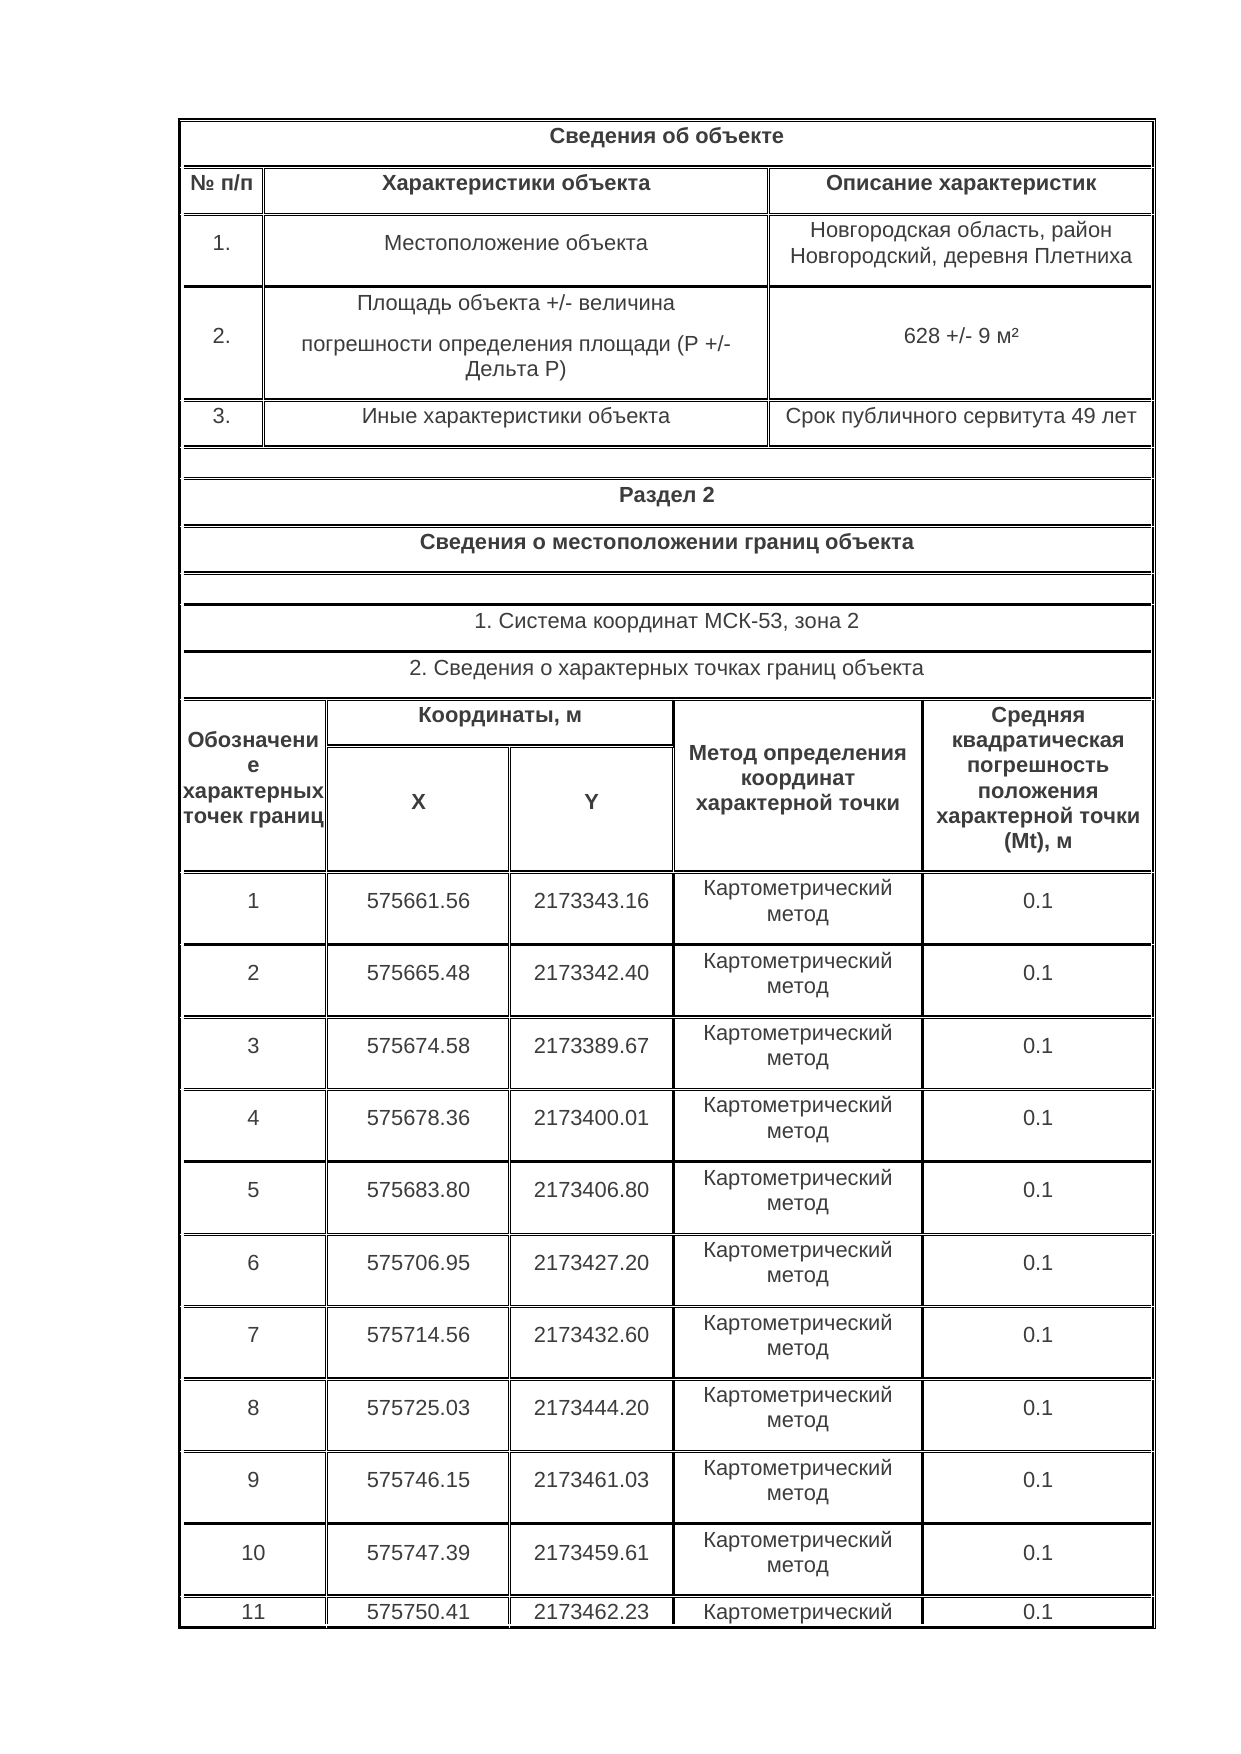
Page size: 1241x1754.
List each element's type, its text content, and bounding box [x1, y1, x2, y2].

table_cell 0.1 [924, 943, 1154, 1015]
table_cell 575674.58 [328, 1019, 508, 1088]
table_cell Сведения о местоположении границ объекта [181, 524, 1153, 571]
table_cell 2. Сведения о характерных точках границ объекта [181, 650, 1152, 697]
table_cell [673, 1598, 922, 1626]
table_cell 2173389.67 [511, 1019, 672, 1088]
table_cell № п/п [181, 165, 262, 212]
table_cell 11 [181, 1594, 327, 1626]
table_cell Картометрический метод [675, 1091, 921, 1160]
table_cell 0.1 [924, 1160, 1152, 1232]
table_cell 575678.36 [328, 1091, 508, 1160]
table_cell 2173343.16 [511, 874, 672, 943]
table_cell 1. Система координат МСК-53, зона 2 [180, 603, 1154, 650]
table_cell 2. [181, 285, 262, 398]
table_cell Картометрический метод [675, 1381, 921, 1449]
table_cell Картометрический метод [675, 874, 921, 943]
table_cell 575725.03 [328, 1381, 508, 1449]
table_cell X [328, 748, 508, 870]
table_cell 1 [181, 870, 325, 943]
table_cell Картометрический метод [675, 1236, 921, 1305]
table_cell Сведения об объекте [181, 122, 1152, 165]
table_cell Площадь объекта +/- величина погрешности определения площади (Р +/- Дельта Р) [265, 288, 767, 398]
table_cell 5 [181, 1160, 325, 1232]
table_cell 575706.95 [328, 1236, 508, 1305]
table_cell Координаты, м [328, 701, 672, 744]
table_cell 2173400.01 [511, 1091, 672, 1160]
table_cell 0.1 [924, 1522, 1152, 1594]
table_cell 575750.41 [327, 1598, 510, 1626]
table_cell Картометрический метод [675, 1163, 921, 1232]
table_cell 4 [180, 1088, 327, 1160]
table_cell Иные характеристики объекта [265, 402, 767, 445]
table_cell 0.1 [922, 1305, 1154, 1377]
table_cell 2173459.61 [511, 1525, 672, 1594]
table_cell 2173444.20 [511, 1381, 672, 1449]
table_cell Новгородская область, район Новгородский, деревня Плетниха [770, 213, 1153, 285]
table_cell 2173461.03 [511, 1453, 672, 1522]
table_cell 2173406.80 [511, 1163, 672, 1232]
table_cell Картометрический метод [675, 1308, 921, 1377]
table_cell Описание характеристик [770, 165, 1153, 212]
table_cell 0.1 [922, 1594, 1153, 1626]
table_cell 0.1 [924, 1233, 1153, 1305]
table_cell 575746.15 [328, 1453, 508, 1522]
table_cell 2173462.23 [510, 1598, 673, 1626]
table_cell [181, 445, 1153, 477]
table_cell 575661.56 [328, 874, 508, 943]
table_cell 2173342.40 [511, 946, 672, 1015]
table_cell Картометрический метод [675, 1453, 921, 1522]
table_cell 1. [181, 213, 262, 285]
table_cell Характеристики объекта [265, 169, 767, 212]
table_cell 9 [181, 1450, 325, 1522]
table_cell Срок публичного сервитута 49 лет [770, 398, 1153, 445]
table_cell 0.1 [922, 1088, 1154, 1160]
table_cell 0.1 [924, 1015, 1153, 1088]
table_cell 8 [181, 1377, 325, 1449]
table_cell 575747.39 [328, 1525, 508, 1594]
table_cell 6 [181, 1233, 325, 1305]
table_cell Картометрический метод [675, 1019, 921, 1088]
table_cell 2173427.20 [511, 1236, 672, 1305]
table_cell 0.1 [924, 870, 1153, 943]
table_cell Картометрический метод [675, 946, 921, 1015]
table_cell 7 [180, 1305, 327, 1377]
table_cell 0.1 [924, 1377, 1153, 1449]
table_cell 0.1 [924, 1450, 1153, 1522]
table_cell 10 [181, 1522, 325, 1594]
table_cell Обозначение характерных точек границ [181, 697, 325, 870]
table_cell Средняя квадратическая погрешность положения характерной точки (Мt), м [924, 697, 1153, 870]
table_cell 3 [181, 1015, 325, 1088]
table_cell 3. [181, 398, 262, 445]
table_cell Метод определения координат характерной точки [675, 701, 921, 870]
table_cell 575665.48 [328, 946, 508, 1015]
table_cell 575714.56 [328, 1308, 508, 1377]
table_cell Раздел 2 [180, 477, 1154, 524]
table_cell 2173432.60 [511, 1308, 672, 1377]
table_cell 575683.80 [328, 1163, 508, 1232]
table_cell 628 +/- 9 м² [770, 285, 1152, 398]
table_cell [181, 571, 1153, 603]
table_cell Y [511, 748, 672, 870]
table_cell Картометрический метод [675, 1525, 921, 1594]
table_cell Местоположение объекта [265, 216, 767, 285]
table_cell 2 [180, 943, 325, 1015]
